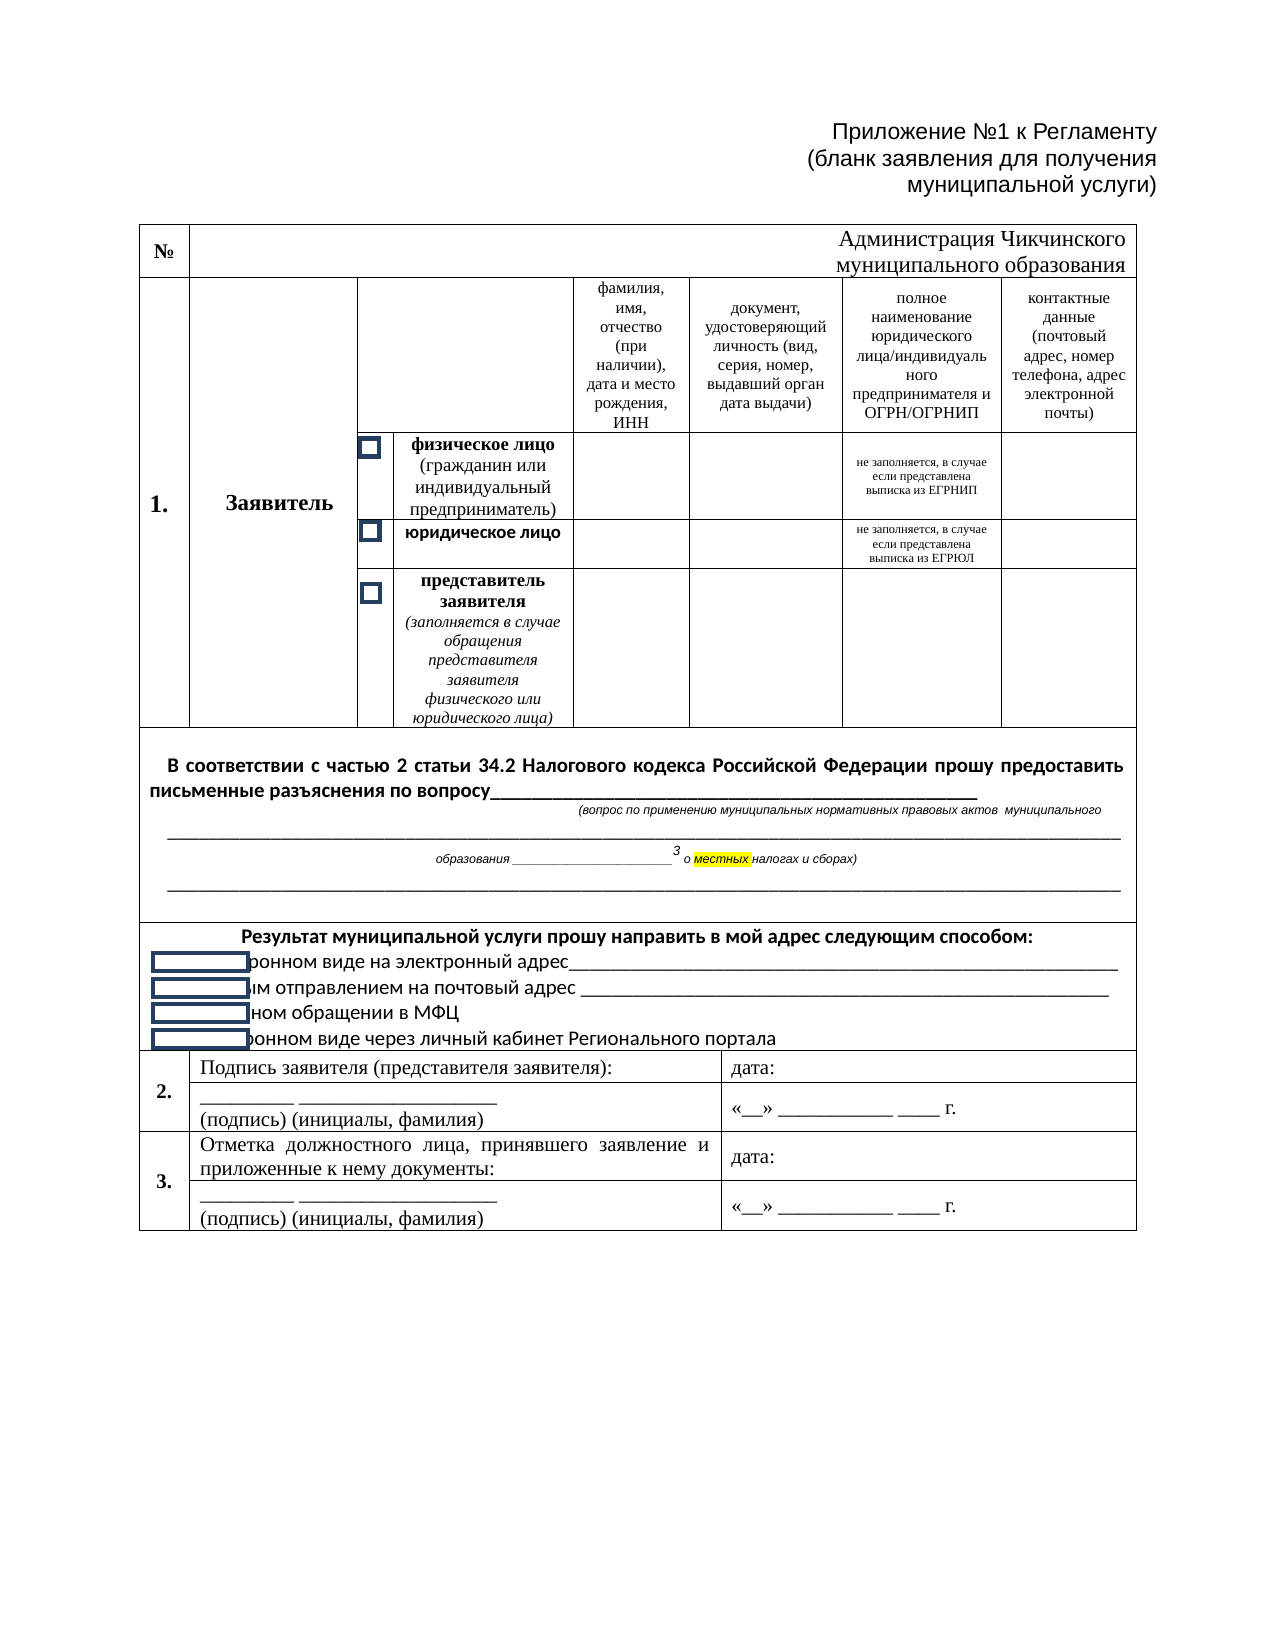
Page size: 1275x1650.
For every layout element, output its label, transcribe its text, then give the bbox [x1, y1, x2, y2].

table_cell не заполняется, в случае если представлена выписка из ЕГРНИП [843, 433, 1001, 519]
table_cell контактные данные (почтовый адрес, номер телефона, адрес электронной почты) [1002, 278, 1136, 432]
table_cell [690, 569, 842, 727]
table_cell [1002, 433, 1136, 519]
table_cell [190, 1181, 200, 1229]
table_cell [358, 569, 393, 727]
table_cell «__» ___________ ____ г. [722, 1181, 1136, 1229]
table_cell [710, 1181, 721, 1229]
table_cell полное наименование юридического лица/индивидуального предпринимателя и ОГРН/ОГРНИП [843, 278, 1001, 432]
text Приложение №1 к Регламенту [118, 118, 1157, 144]
table_cell Подпись заявителя (представителя заявителя): [190, 1051, 721, 1082]
table_cell [690, 520, 842, 568]
table_cell не заполняется, в случае если представлена выписка из ЕГРЮЛ [843, 520, 1001, 568]
table_cell [1002, 520, 1136, 568]
table_cell дата: [722, 1051, 1136, 1082]
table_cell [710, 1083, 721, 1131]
table_cell [358, 520, 393, 568]
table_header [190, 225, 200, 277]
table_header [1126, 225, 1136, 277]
table_cell [140, 278, 189, 727]
table_cell [843, 569, 1001, 727]
table_cell документ, удостоверяющий личность (вид, серия, номер, выдавший орган дата выдачи) [690, 278, 842, 432]
table_cell [690, 433, 842, 519]
table_header № [140, 225, 189, 277]
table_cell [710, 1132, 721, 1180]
text муниципальной услуги) [118, 171, 1157, 197]
table_cell юридическое лицо [394, 520, 573, 568]
text (бланк заявления для получения [118, 144, 1157, 171]
table_cell [1002, 569, 1136, 727]
table_cell 3. [140, 1132, 189, 1229]
table_cell В соответствии с частью 2 статьи 34.2 Налогового кодекса Российской Федерации прошу предоставить письменные разъяснения по вопросу_______________________________________________ (вопрос по применению муниципальных нормативных правовых актов муниципального ____________________________________________________________________________________________ образования _______________________3 о местных налогах и сборах) ____________________________________________________________________________________________ [140, 728, 1136, 922]
table_cell Заявитель [190, 278, 357, 727]
table_cell [574, 520, 689, 568]
table_cell Результат муниципальной услуги прошу направить в мой адрес следующим способом: в электронном виде на электронный адрес_____________________________________________________ почтовым отправлением на почтовый адрес ___________________________________________________ при личном обращении в МФЦ в электронном виде через личный кабинет Регионального портала [140, 923, 1136, 1050]
table_cell [358, 278, 573, 432]
table_cell дата: [722, 1132, 1136, 1180]
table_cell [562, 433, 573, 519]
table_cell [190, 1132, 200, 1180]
table_cell [574, 433, 689, 519]
table_cell [358, 433, 393, 519]
table_cell [574, 569, 689, 727]
table_cell «__» ___________ ____ г. [722, 1083, 1136, 1131]
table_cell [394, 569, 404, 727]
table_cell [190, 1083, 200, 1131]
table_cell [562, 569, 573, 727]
table_cell 2. [140, 1051, 189, 1131]
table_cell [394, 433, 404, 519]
